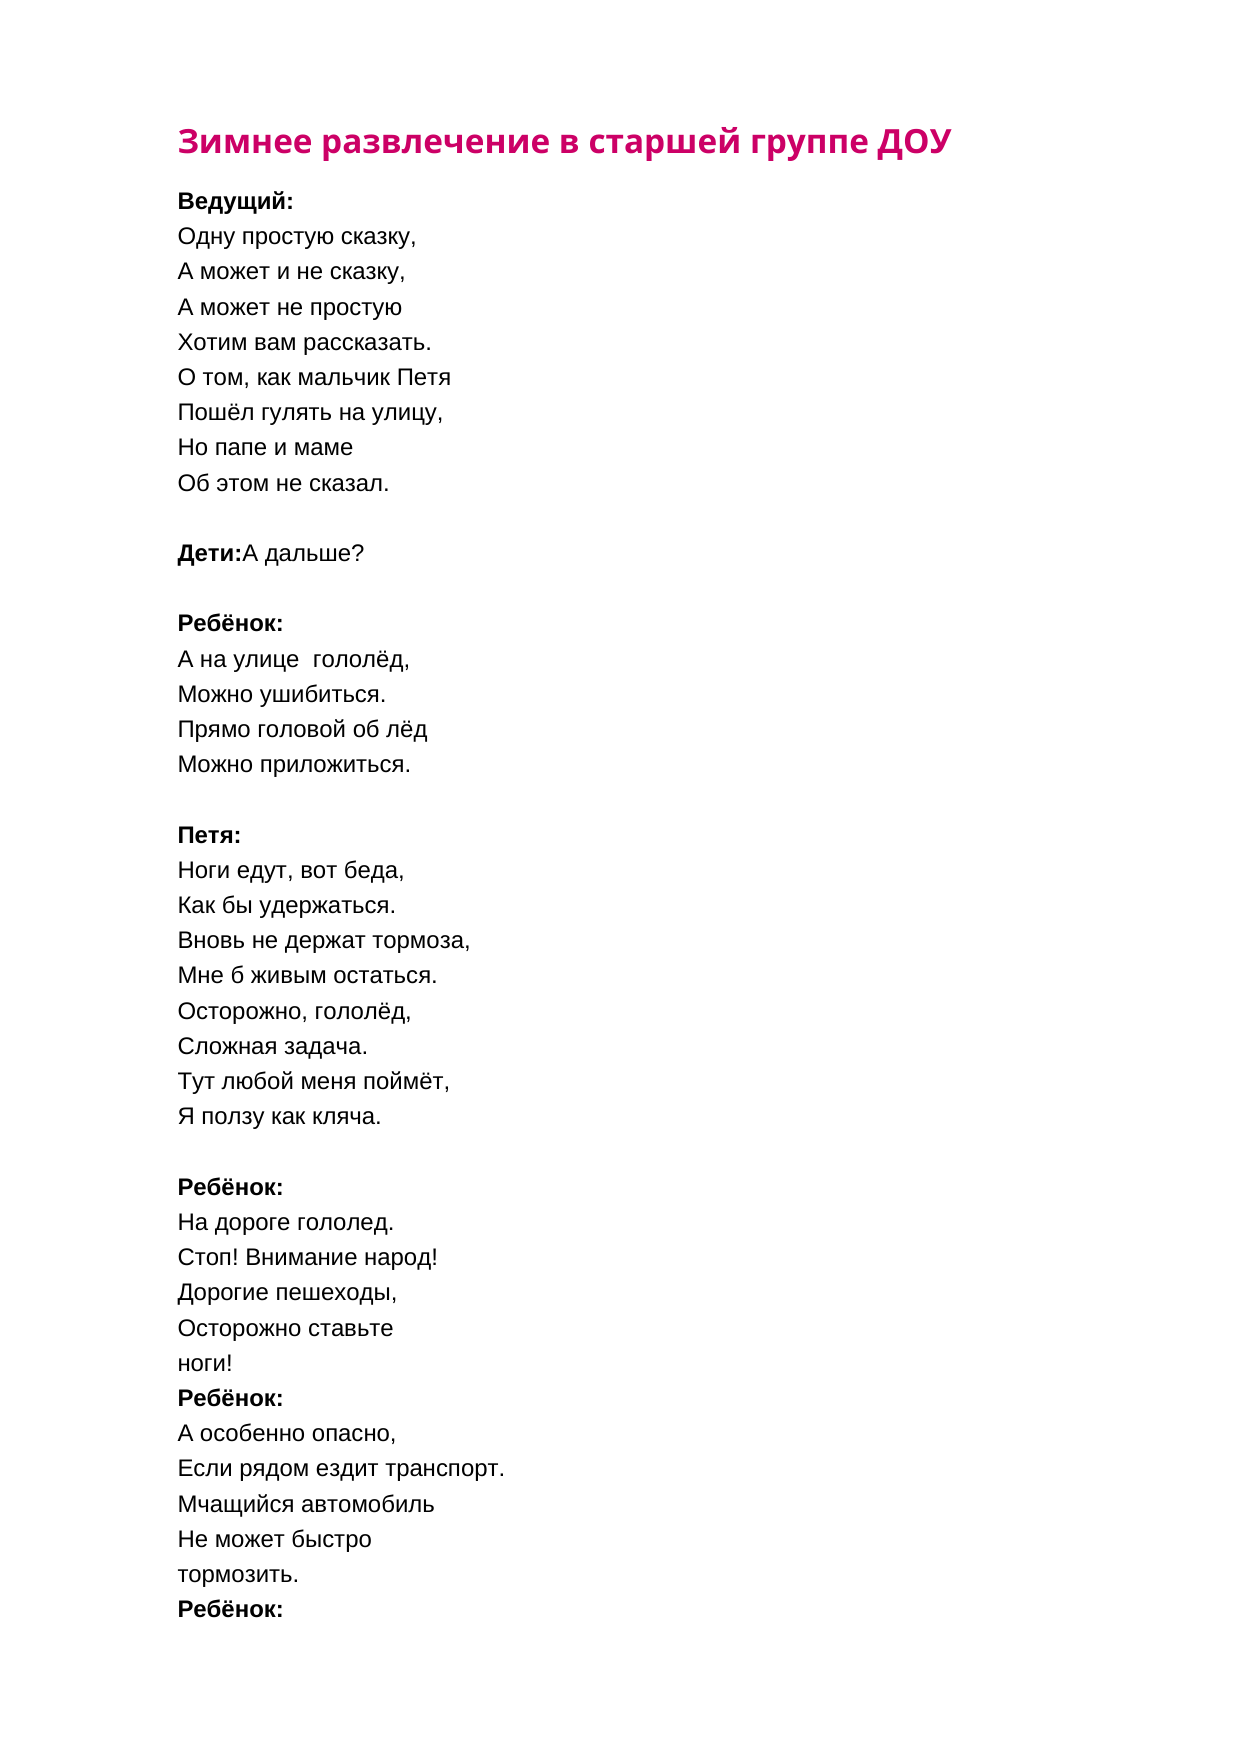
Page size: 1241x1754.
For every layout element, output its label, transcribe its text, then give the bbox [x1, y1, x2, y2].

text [177, 179, 1152, 1623]
text Зимнее развлечение в старшей группе ДОУ [177, 118, 1152, 163]
